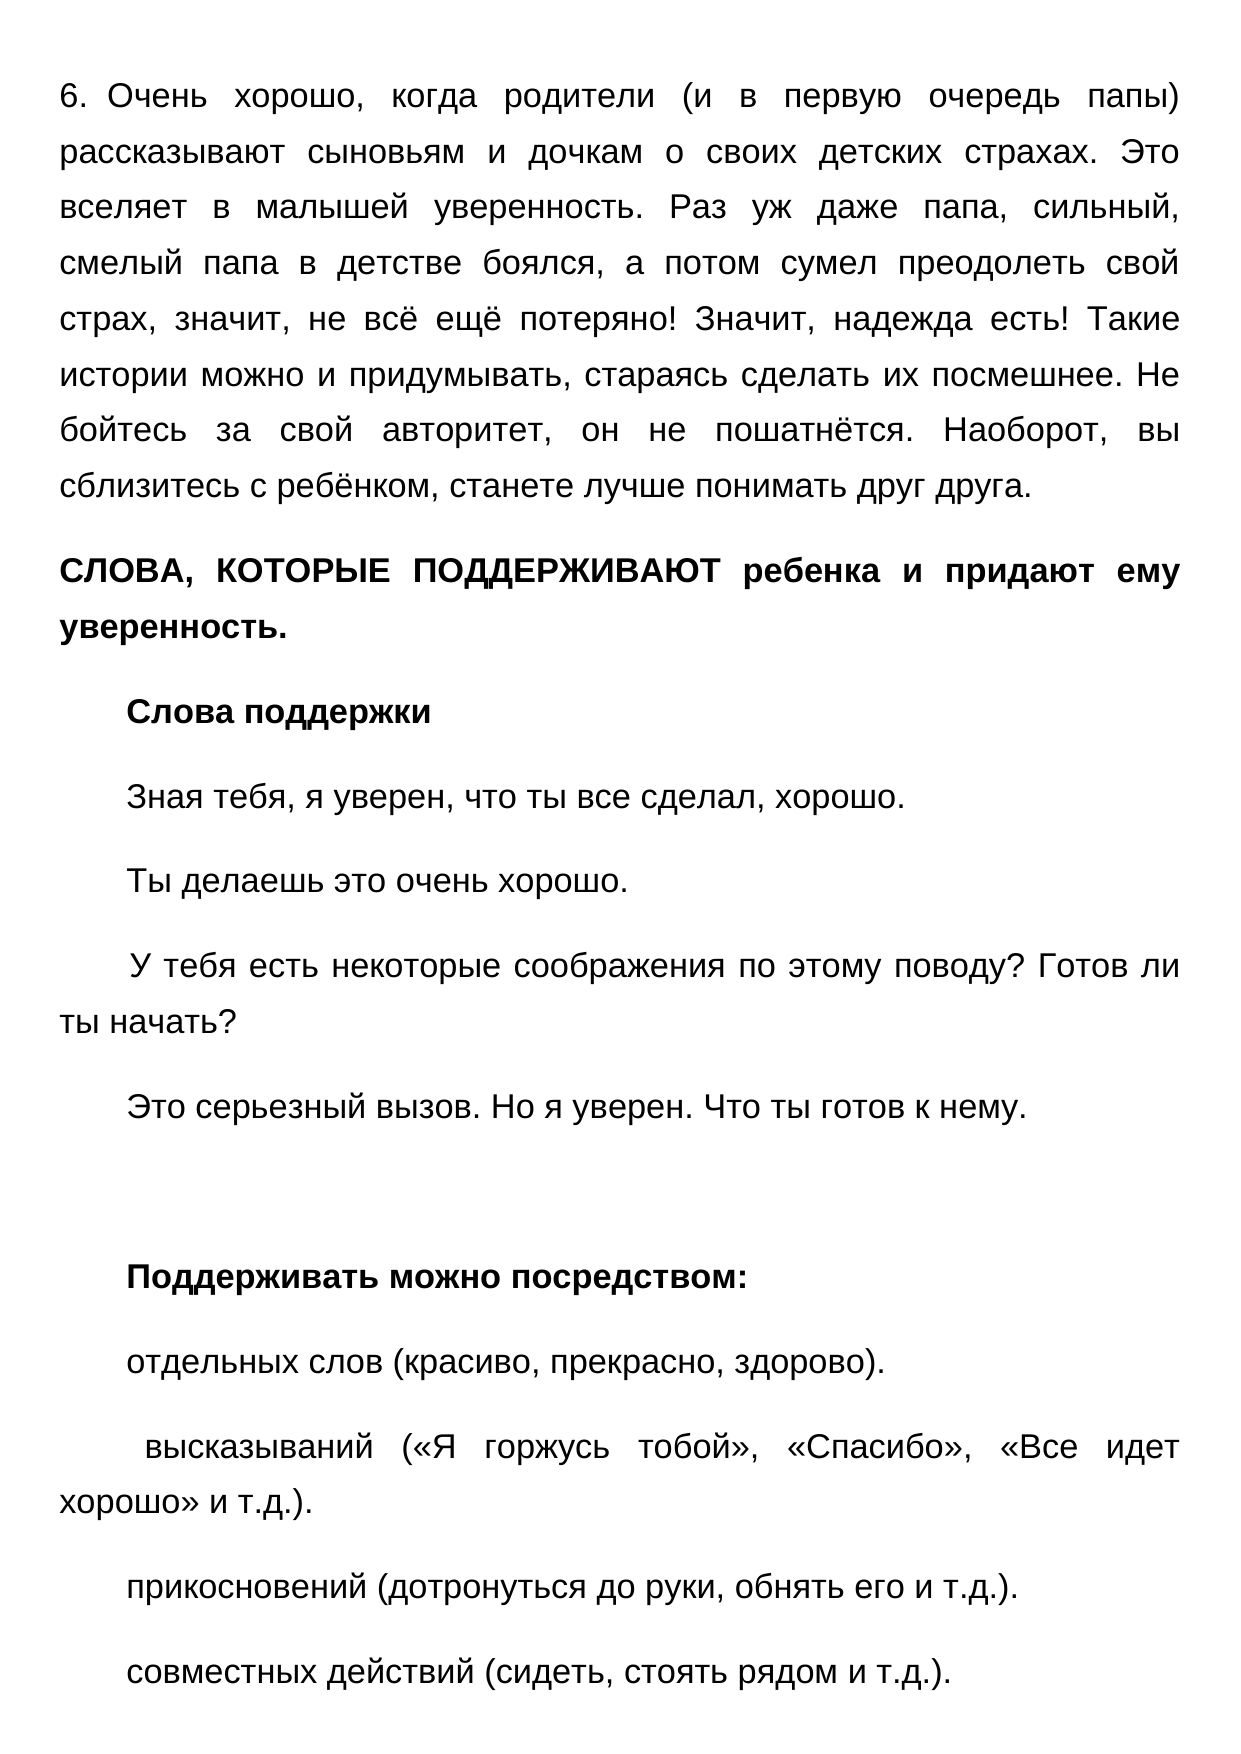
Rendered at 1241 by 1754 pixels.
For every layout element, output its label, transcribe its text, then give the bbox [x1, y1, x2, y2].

text Зная тебя, я уверен, что ты все сделал, хорошо. [59, 759, 1181, 815]
text совместных действий (сидеть, стоять рядом и т.д.). [59, 1635, 1181, 1691]
text Ты делаешь это очень хорошо. [59, 844, 1181, 900]
text У тебя есть некоторые соображения по этому поводу? Готов ли ты начать? [59, 929, 1181, 1041]
text отдельных слов (красиво, прекрасно, здорово). [59, 1325, 1181, 1380]
text Слова поддержки [59, 675, 1181, 730]
text Это серьезный вызов. Но я уверен. Что ты готов к нему. [59, 1070, 1181, 1126]
text 6. Очень хорошо, когда родители (и в первую очередь папы) рассказывают сыновьям и дочкам о своих детских страхах. Это вселяет в малышей уверенность. Раз уж даже папа, сильный, смелый папа в детстве боялся, а потом сумел преодолеть свой страх, значит, не всё ещё потеряно! Значит, надежда есть! Такие истории можно и придумывать, стараясь сделать их посмешнее. Не бойтесь за свой авторитет, он не пошатнётся. Наоборот, вы сблизитесь с ребёнком, станете лучше понимать друг друга. [59, 59, 1181, 505]
text СЛОВА, КОТОРЫЕ ПОДДЕРЖИВАЮТ ребенка и придают ему уверенность. [59, 534, 1181, 646]
text высказываний («Я горжусь тобой», «Спасибо», «Все идет хорошо» и т.д.). [59, 1409, 1181, 1521]
text прикосновений (дотронуться до руки, обнять его и т.д.). [59, 1550, 1181, 1606]
text Поддерживать можно посредством: [59, 1240, 1181, 1296]
